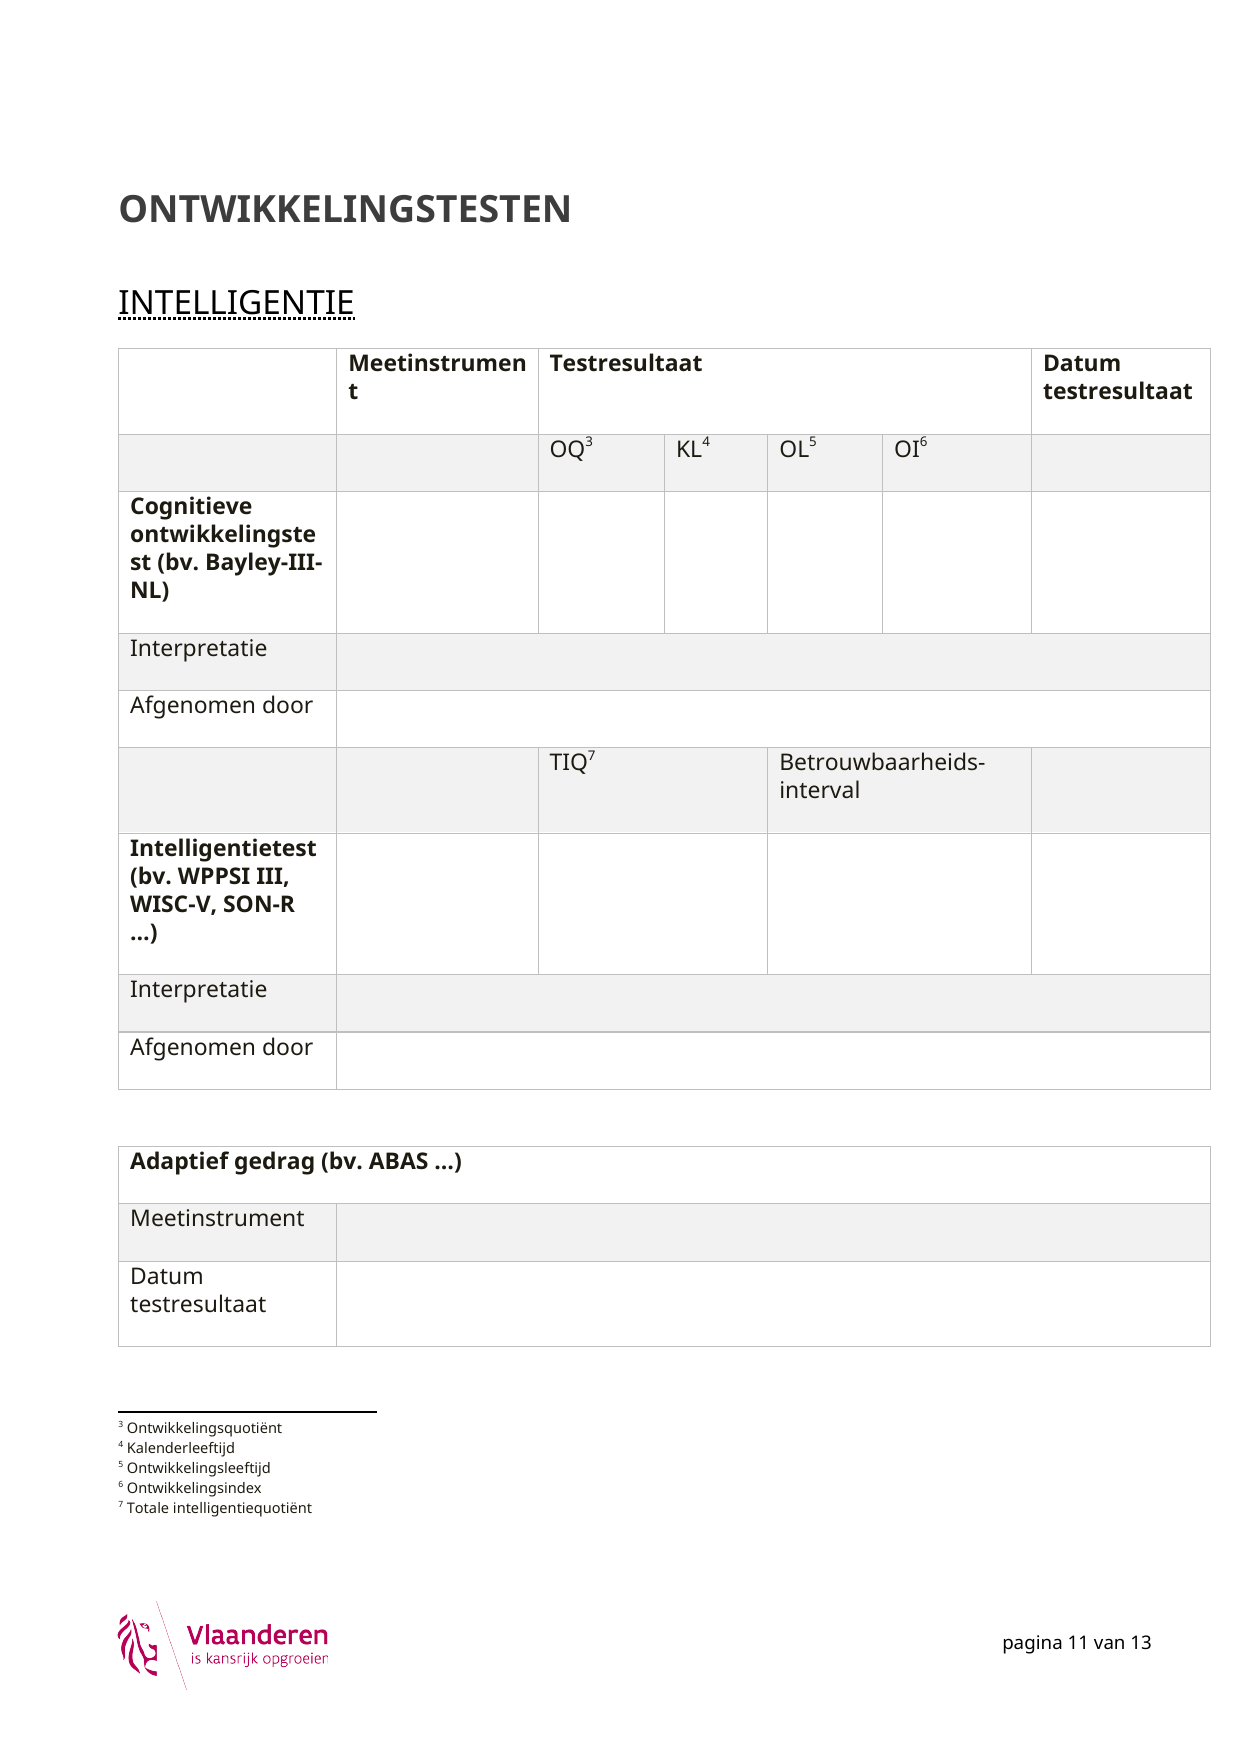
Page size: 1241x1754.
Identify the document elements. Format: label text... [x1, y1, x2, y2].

subtitle Ontwikkelingstesten [118, 186, 1152, 231]
table_cell [1032, 492, 1210, 632]
table_cell [665, 492, 767, 632]
subtitle Intelligentie [118, 281, 1152, 323]
table_cell [337, 1262, 1210, 1346]
table_cell Afgenomen door [119, 1033, 336, 1089]
table_cell [337, 634, 1210, 690]
picture [117, 1601, 328, 1690]
table_header Meetinstrument [337, 349, 538, 433]
table_cell [337, 691, 1210, 747]
table_cell [337, 975, 1210, 1031]
table_header [119, 349, 336, 433]
table_cell OI [883, 435, 1031, 491]
table_cell [539, 834, 767, 974]
table_cell Betrouwbaarheids-interval [768, 748, 1031, 832]
table_cell [1032, 834, 1210, 974]
table_cell Datum testresultaat [119, 1262, 336, 1346]
table_header Adaptief gedrag (bv. ABAS …) [119, 1147, 1210, 1203]
table_cell [768, 834, 1031, 974]
table_cell OL [768, 435, 882, 491]
table_header Datum testresultaat [1032, 349, 1210, 433]
table_cell Interpretatie [119, 634, 336, 690]
table_cell [119, 435, 336, 491]
table_cell [1032, 435, 1210, 491]
table_cell [337, 435, 538, 491]
table_cell [1032, 748, 1210, 832]
table_cell [883, 492, 1031, 632]
table_cell [337, 748, 538, 832]
table_cell KL [665, 435, 767, 491]
table_cell [119, 748, 336, 832]
table_cell [337, 492, 538, 632]
table_cell Meetinstrument [119, 1204, 336, 1261]
table_cell [768, 492, 882, 632]
table_cell [337, 834, 538, 974]
table_cell [337, 1033, 1210, 1089]
table_cell [337, 1204, 1210, 1261]
table_cell TIQ [539, 748, 767, 832]
table_cell [539, 492, 664, 632]
table_cell Afgenomen door [119, 691, 336, 747]
table_cell Interpretatie [119, 975, 336, 1031]
table_cell OQ [539, 435, 664, 491]
table_header Testresultaat [539, 349, 1031, 433]
table_cell Intelligentietest (bv. WPPSI III, WISC-V, SON-R …) [119, 834, 336, 974]
table_cell Cognitieve ontwikkelingstest (bv. Bayley-III-NL) [119, 492, 336, 632]
